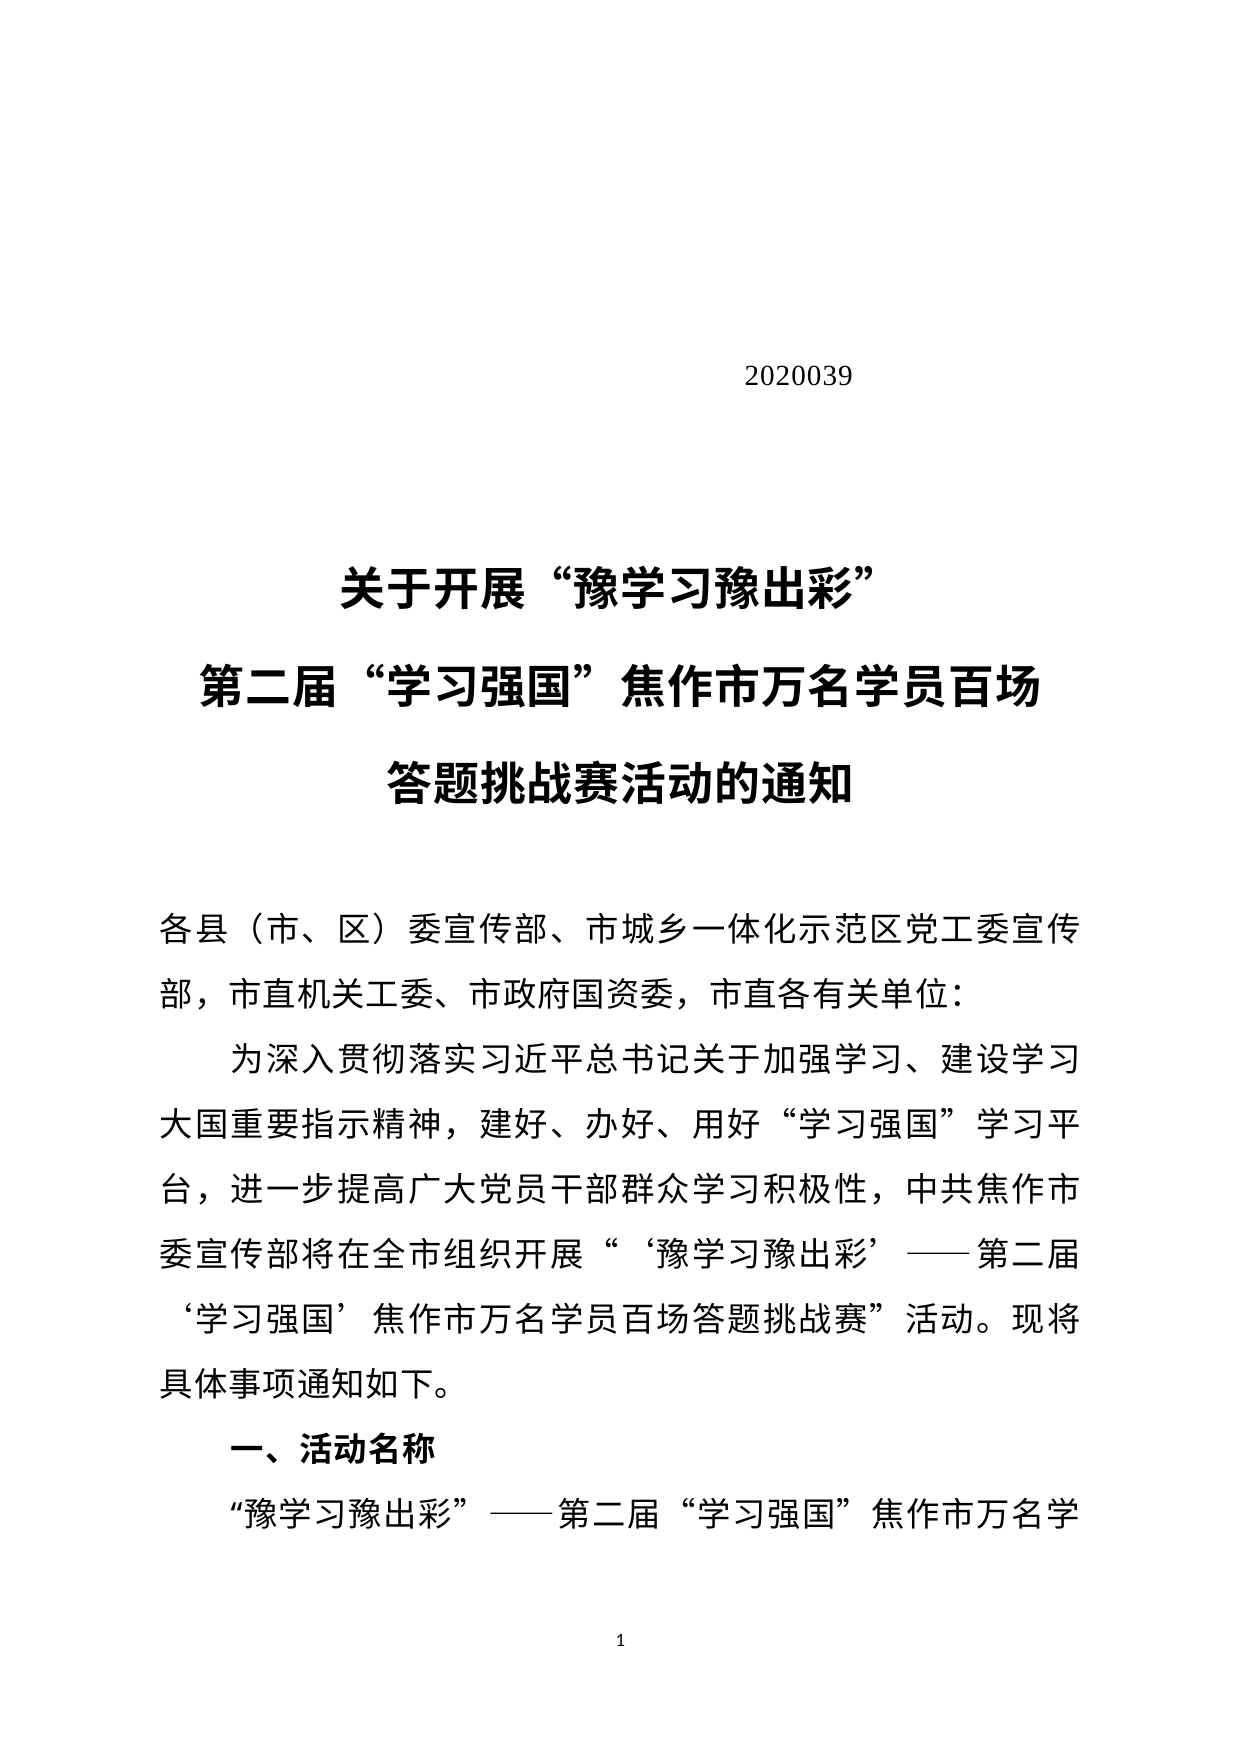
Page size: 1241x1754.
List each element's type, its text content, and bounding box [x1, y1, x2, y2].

text 一、活动名称 [159, 1415, 1081, 1480]
text 2020039 [159, 342, 1081, 407]
text 答题挑战赛活动的通知 [159, 732, 1081, 830]
text 为深入贯彻落实习近平总书记关于加强学习、建设学习大国重要指示精神，建好、办好、用好“学习强国”学习平台，进一步提高广大党员干部群众学习积极性，中共焦作市委宣传部将在全市组织开展“‘豫学习豫出彩’——第二届‘学习强国’焦作市万名学员百场答题挑战赛”活动。现将具体事项通知如下。 [159, 1025, 1081, 1415]
text 关于开展“豫学习豫出彩” [159, 537, 1081, 635]
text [159, 1480, 1081, 1545]
text 第二届“学习强国”焦作市万名学员百场 [159, 635, 1081, 732]
text 各县（市、区）委宣传部、市城乡一体化示范区党工委宣传部，市直机关工委、市政府国资委，市直各有关单位： [159, 895, 1081, 1025]
